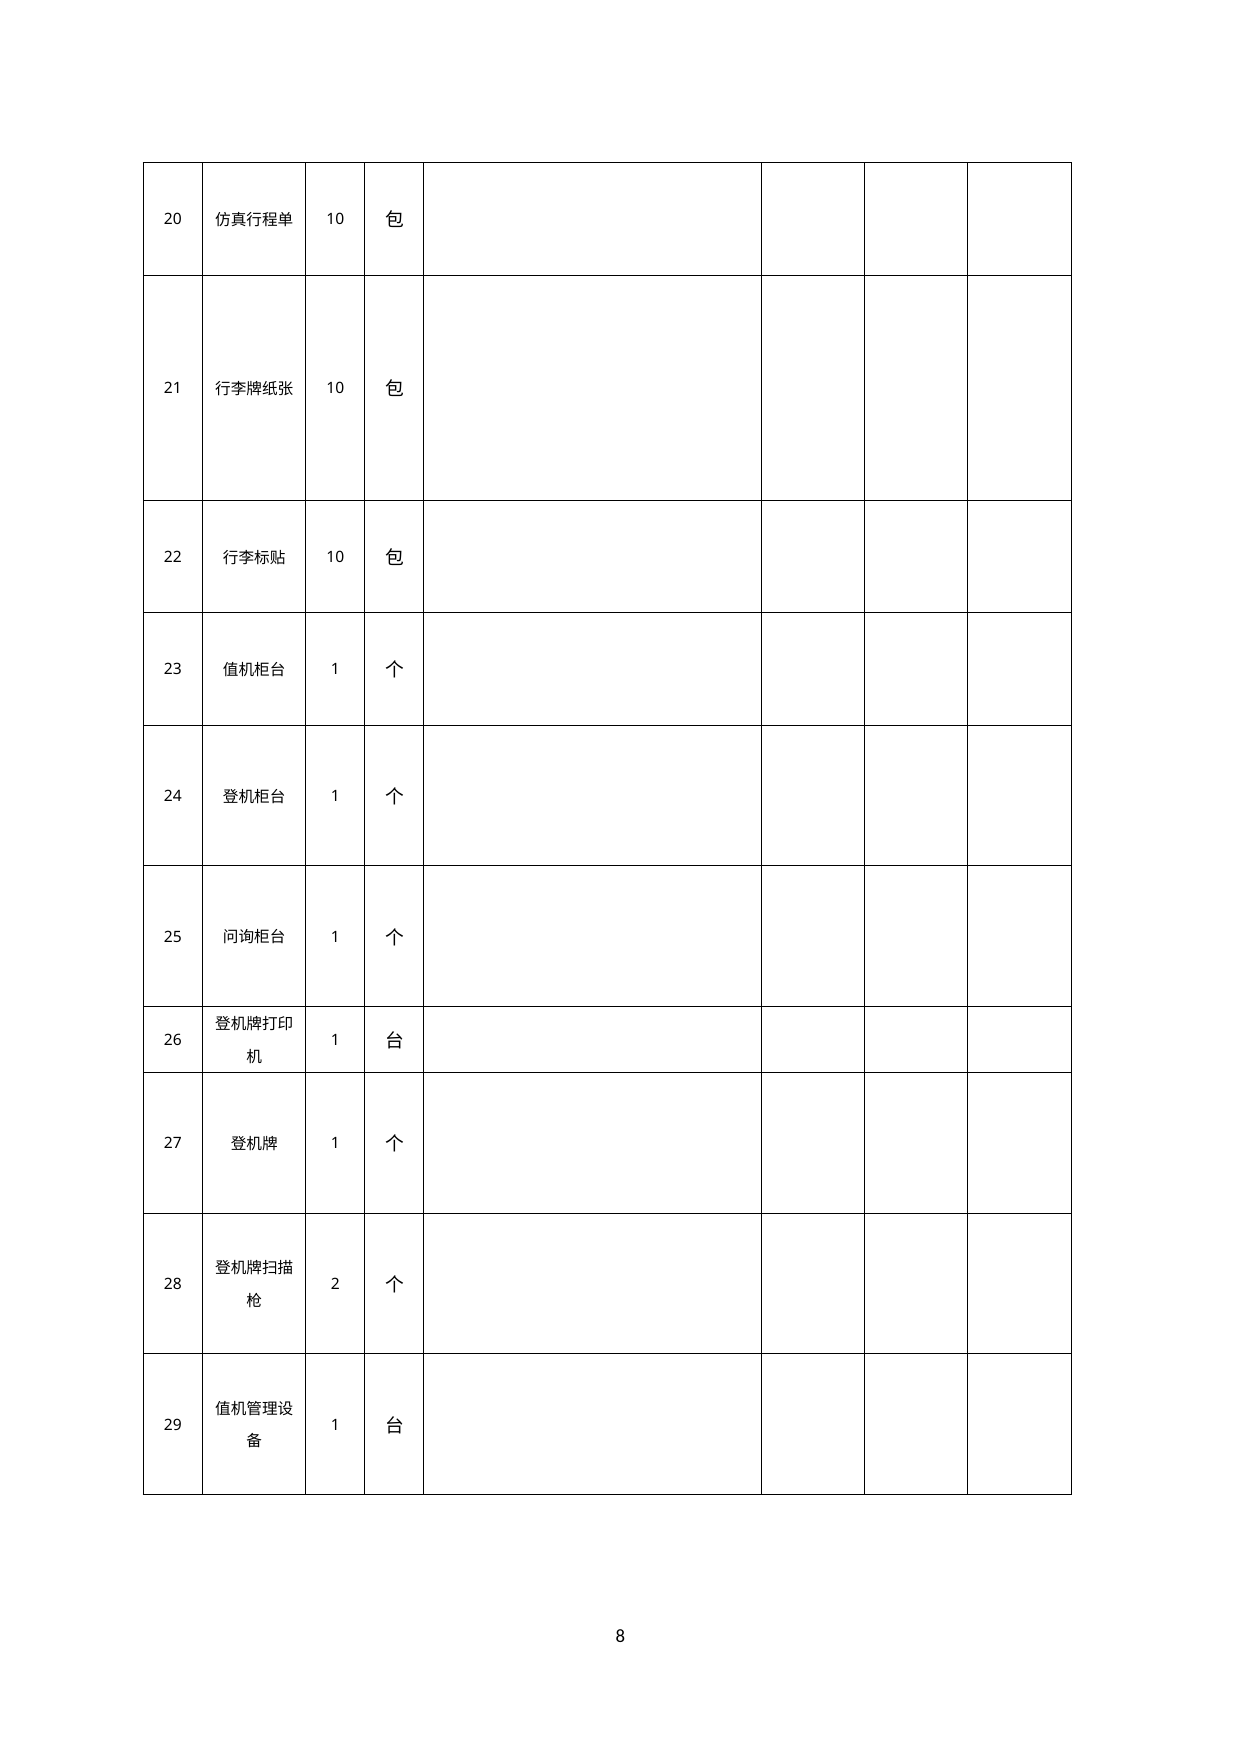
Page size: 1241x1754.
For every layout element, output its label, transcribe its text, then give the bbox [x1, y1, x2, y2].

table_cell [762, 1073, 864, 1212]
table_cell 个 [365, 726, 423, 865]
table_cell [424, 163, 761, 274]
table_cell [762, 613, 864, 724]
table_cell [968, 1073, 1071, 1212]
table_cell [424, 866, 761, 1006]
table_cell [865, 1214, 967, 1353]
table_cell [865, 1354, 967, 1494]
table_cell [968, 1214, 1071, 1353]
table_cell 个 [365, 613, 423, 724]
table_cell [968, 1354, 1071, 1494]
table_cell 1 [306, 613, 364, 724]
table_cell [424, 613, 761, 724]
table_cell [865, 501, 967, 612]
table_cell [865, 726, 967, 865]
table_cell 1 [306, 726, 364, 865]
table_cell 27 [144, 1073, 202, 1212]
table_cell [968, 163, 1071, 274]
table_cell [968, 726, 1071, 865]
table_cell 行李标贴 [203, 501, 305, 612]
table_cell 登机柜台 [203, 726, 305, 865]
table_cell 台 [365, 1007, 423, 1072]
table_cell 26 [144, 1007, 202, 1072]
table_cell 20 [144, 163, 202, 274]
table_cell [968, 501, 1071, 612]
table_cell 22 [144, 501, 202, 612]
table_cell 登机牌扫描枪 [203, 1214, 305, 1353]
table_cell 值机柜台 [203, 613, 305, 724]
table_cell [424, 726, 761, 865]
table_cell 23 [144, 613, 202, 724]
table_cell [762, 501, 864, 612]
table_cell [424, 1073, 761, 1212]
table_cell 29 [144, 1354, 202, 1494]
table_cell 值机管理设备 [203, 1354, 305, 1494]
table_cell [424, 1214, 761, 1353]
table_cell [968, 1007, 1071, 1072]
table_cell 登机牌打印机 [203, 1007, 305, 1072]
table_cell [762, 1354, 864, 1494]
table_cell [424, 1354, 761, 1494]
table_cell 10 [306, 501, 364, 612]
table_cell 10 [306, 276, 364, 499]
table_cell 25 [144, 866, 202, 1006]
table_cell 个 [365, 1214, 423, 1353]
table_cell 1 [306, 1354, 364, 1494]
table_cell 1 [306, 1073, 364, 1212]
table_cell 2 [306, 1214, 364, 1353]
table_cell 21 [144, 276, 202, 499]
table_cell [865, 1007, 967, 1072]
table_cell [865, 163, 967, 274]
table_cell [762, 1007, 864, 1072]
table_cell 仿真行程单 [203, 163, 305, 274]
table_cell [968, 866, 1071, 1006]
table_cell [968, 613, 1071, 724]
table_cell [762, 163, 864, 274]
table_cell [424, 276, 761, 499]
table_cell 个 [365, 1073, 423, 1212]
table_cell 包 [365, 276, 423, 499]
table_cell 问询柜台 [203, 866, 305, 1006]
table_cell [762, 866, 864, 1006]
table_cell 行李牌纸张 [203, 276, 305, 499]
table_cell [424, 1007, 761, 1072]
table_cell [424, 501, 761, 612]
table_cell [865, 276, 967, 499]
table_cell 28 [144, 1214, 202, 1353]
table_cell 1 [306, 1007, 364, 1072]
table_cell [865, 866, 967, 1006]
table_cell 24 [144, 726, 202, 865]
table_cell 1 [306, 866, 364, 1006]
table_cell [865, 1073, 967, 1212]
table_cell 10 [306, 163, 364, 274]
table_cell 个 [365, 866, 423, 1006]
table_cell 登机牌 [203, 1073, 305, 1212]
table_cell [968, 276, 1071, 499]
table_cell 台 [365, 1354, 423, 1494]
table_cell [762, 276, 864, 499]
table_cell [762, 726, 864, 865]
table_cell [762, 1214, 864, 1353]
table_cell [865, 613, 967, 724]
table_cell 包 [365, 163, 423, 274]
table_cell 包 [365, 501, 423, 612]
